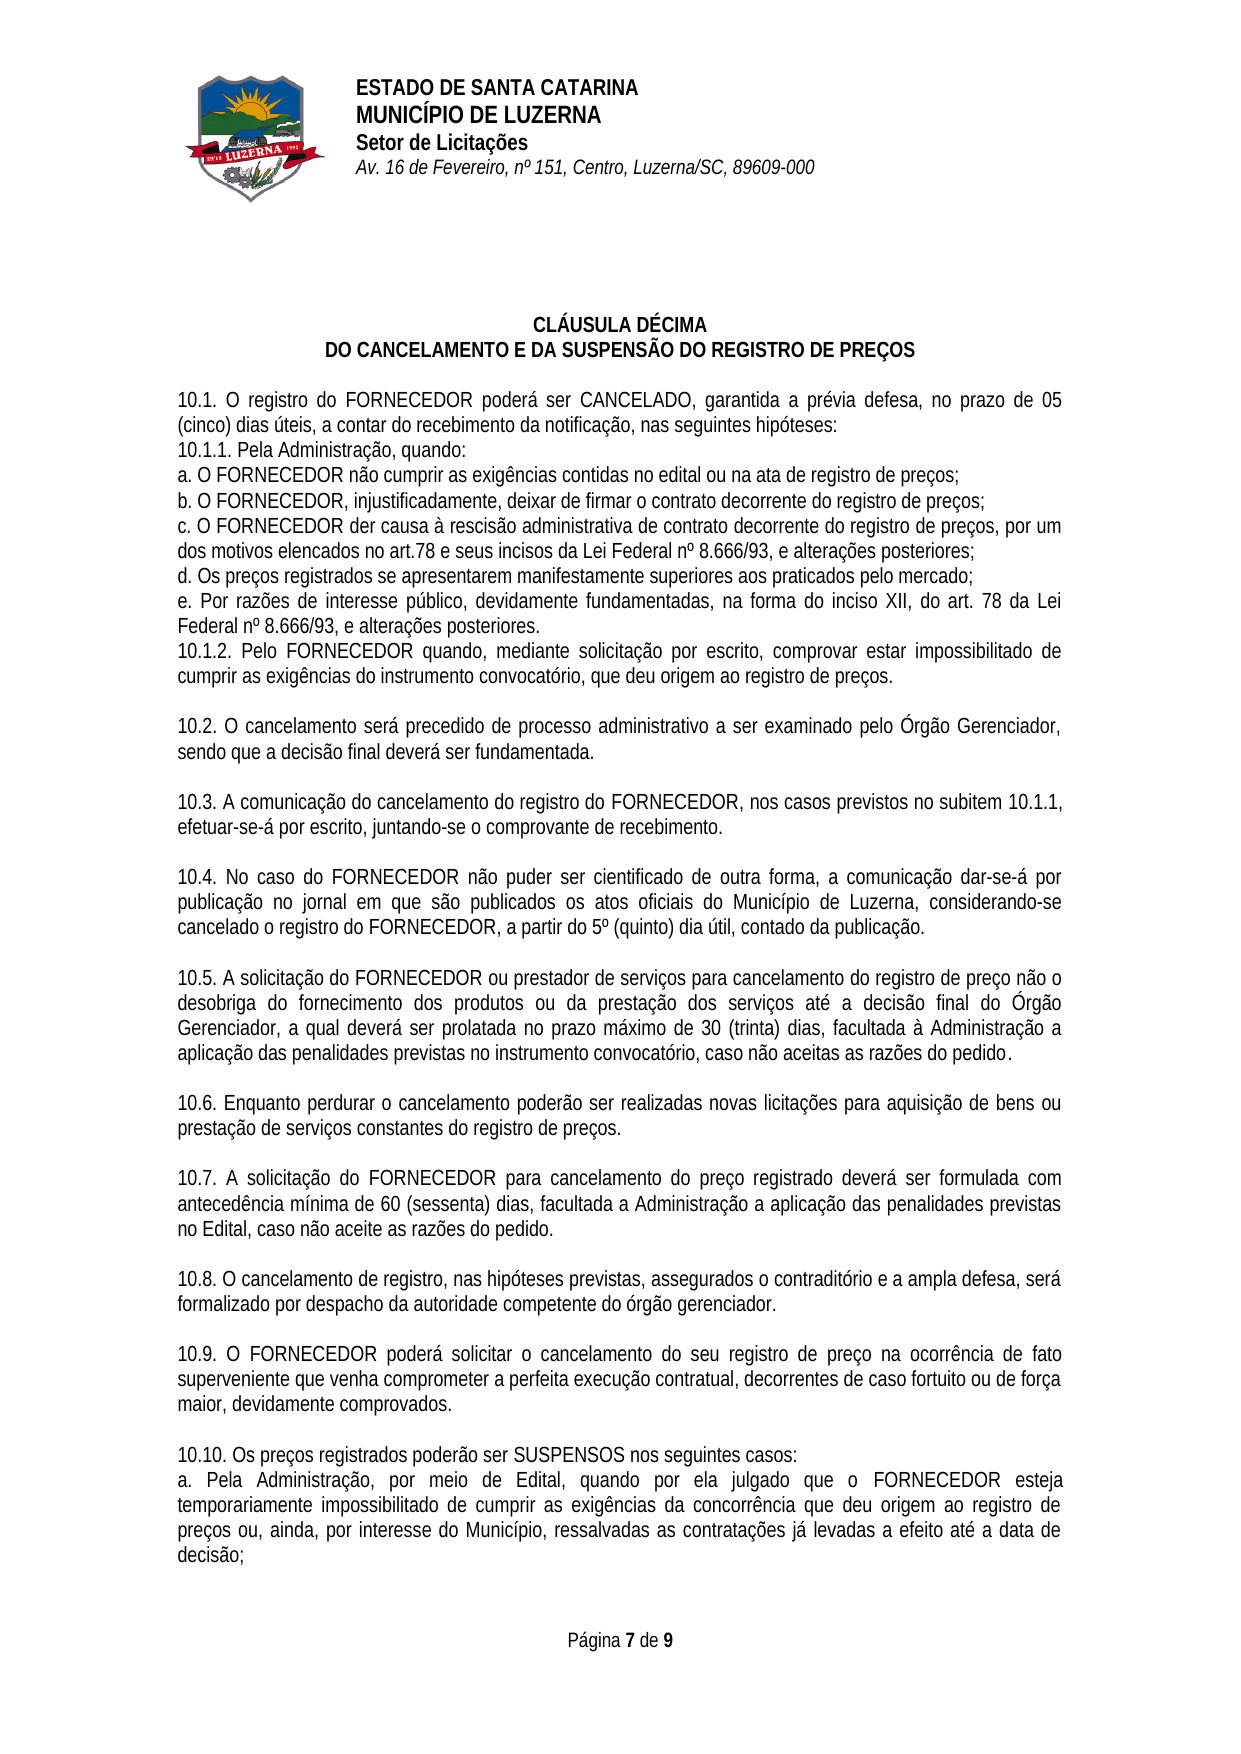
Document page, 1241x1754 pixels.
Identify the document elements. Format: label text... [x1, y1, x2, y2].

text 10.8. O cancelamento de registro, nas hipóteses previstas, assegurados o contraditório e a ampla defesa, será formalizado por despacho da autoridade competente do órgão gerenciador. [177, 1266, 1063, 1316]
text 10.9. O FORNECEDOR poderá solicitar o cancelamento do seu registro de preço na ocorrência de fato superveniente que venha comprometer a perfeita execução contratual, decorrentes de caso fortuito ou de força maior, devidamente comprovados. [177, 1341, 1063, 1416]
picture [184, 73, 325, 203]
text 10.1. O registro do FORNECEDOR poderá ser CANCELADO, garantida a prévia defesa, no prazo de 05 (cinco) dias úteis, a contar do recebimento da notificação, nas seguintes hipóteses: [177, 387, 1063, 437]
text 10.3. A comunicação do cancelamento do registro do FORNECEDOR, nos casos previstos no subitem 10.1.1, efetuar-se-á por escrito, juntando-se o comprovante de recebimento. [177, 789, 1063, 839]
text 10.4. No caso do FORNECEDOR não puder ser cientificado de outra forma, a comunicação dar-se-á por publicação no jornal em que são publicados os atos oficiais do Município de Luzerna, considerando-se cancelado o registro do FORNECEDOR, a partir do 5º (quinto) dia útil, contado da publicação. [177, 864, 1063, 939]
text a. Pela Administração, por meio de Edital, quando por ela julgado que o FORNECEDOR esteja temporariamente impossibilitado de cumprir as exigências da concorrência que deu origem ao registro de preços ou, ainda, por interesse do Município, ressalvadas as contratações já levadas a efeito até a data de decisão; [177, 1467, 1063, 1567]
text DO CANCELAMENTO E DA SUSPENSÃO DO REGISTRO DE PREÇOS [177, 337, 1063, 362]
text 10.10. Os preços registrados poderão ser SUSPENSOS nos seguintes casos: [177, 1441, 1063, 1467]
text 10.6. Enquanto perdurar o cancelamento poderão ser realizadas novas licitações para aquisição de bens ou prestação de serviços constantes do registro de preços. [177, 1090, 1063, 1140]
text CLÁUSULA DÉCIMA [177, 312, 1063, 337]
text 10.1.2. Pelo FORNECEDOR quando, mediante solicitação por escrito, comprovar estar impossibilitado de cumprir as exigências do instrumento convocatório, que deu origem ao registro de preços. [177, 638, 1063, 688]
text a. O FORNECEDOR não cumprir as exigências contidas no edital ou na ata de registro de preços; [177, 462, 1063, 487]
text c. O FORNECEDOR der causa à rescisão administrativa de contrato decorrente do registro de preços, por um dos motivos elencados no art.78 e seus incisos da Lei Federal nº 8.666/93, e alterações posteriores; [177, 513, 1063, 563]
text 10.1.1. Pela Administração, quando: [177, 437, 1063, 462]
text d. Os preços registrados se apresentarem manifestamente superiores aos praticados pelo mercado; [177, 563, 1063, 588]
text 10.7. A solicitação do FORNECEDOR para cancelamento do preço registrado deverá ser formulada com antecedência mínima de 60 (sessenta) dias, facultada a Administração a aplicação das penalidades previstas no Edital, caso não aceite as razões do pedido. [177, 1165, 1063, 1241]
text 10.5. A solicitação do FORNECEDOR ou prestador de serviços para cancelamento do registro de preço não o desobriga do fornecimento dos produtos ou da prestação dos serviços até a decisão final do Órgão Gerenciador, a qual deverá ser prolatada no prazo máximo de 30 (trinta) dias, facultada à Administração a aplicação das penalidades previstas no instrumento convocatório, caso não aceitas as razões do pedido. [177, 964, 1063, 1065]
text 10.2. O cancelamento será precedido de processo administrativo a ser examinado pelo Órgão Gerenciador, sendo que a decisão final deverá ser fundamentada. [177, 713, 1063, 764]
text b. O FORNECEDOR, injustificadamente, deixar de firmar o contrato decorrente do registro de preços; [177, 487, 1063, 513]
text e. Por razões de interesse público, devidamente fundamentadas, na forma do inciso XII, do art. 78 da Lei Federal nº 8.666/93, e alterações posteriores. [177, 588, 1063, 638]
